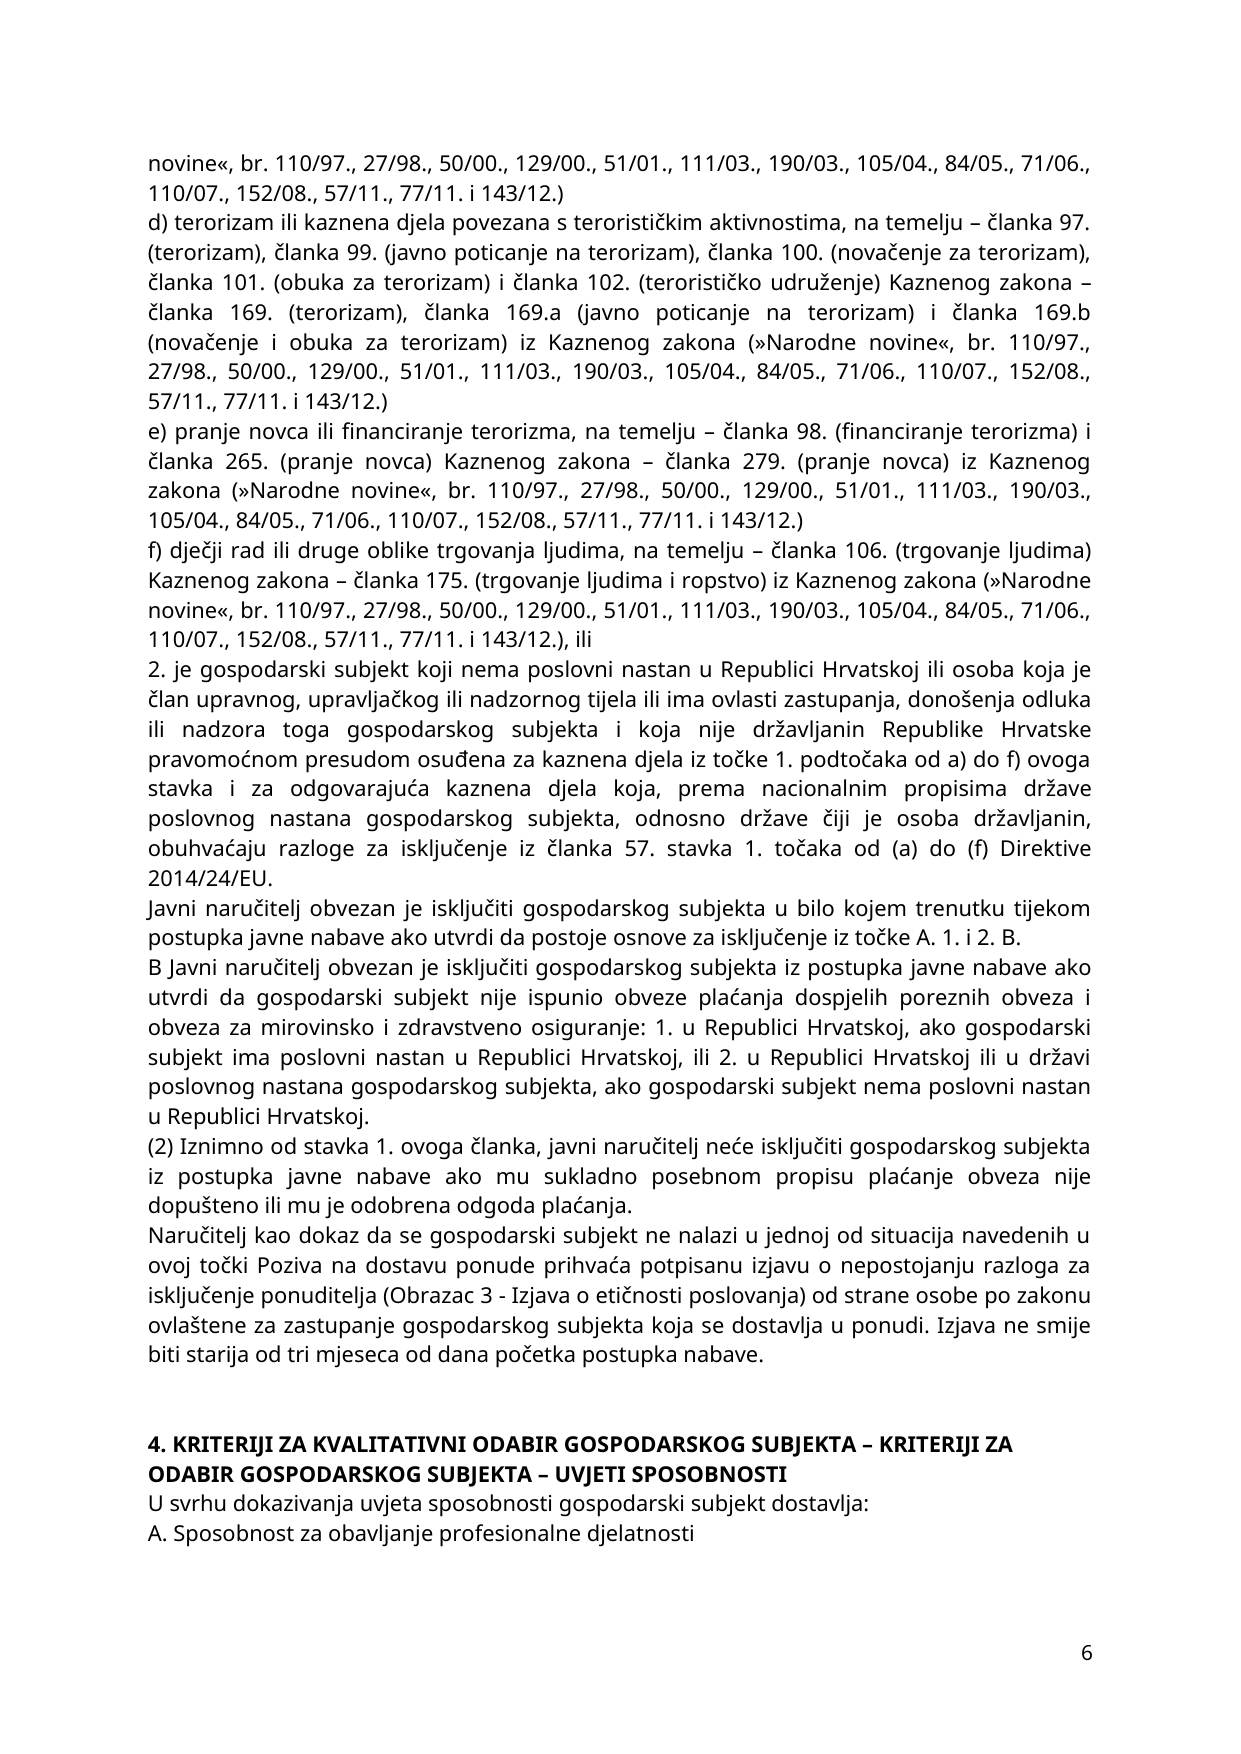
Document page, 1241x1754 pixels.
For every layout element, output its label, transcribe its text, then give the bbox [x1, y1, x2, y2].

text d) terorizam ili kaznena djela povezana s terorističkim aktivnostima, na temelju – članka 97. (terorizam), članka 99. (javno poticanje na terorizam), članka 100. (novačenje za terorizam), članka 101. (obuka za terorizam) i članka 102. (terorističko udruženje) Kaznenog zakona – članka 169. (terorizam), članka 169.a (javno poticanje na terorizam) i članka 169.b (novačenje i obuka za terorizam) iz Kaznenog zakona (»Narodne novine«, br. 110/97., 27/98., 50/00., 129/00., 51/01., 111/03., 190/03., 105/04., 84/05., 71/06., 110/07., 152/08., 57/11., 77/11. i 143/12.) [148, 207, 1092, 416]
text Naručitelj kao dokaz da se gospodarski subjekt ne nalazi u jednoj od situacija navedenih u ovoj točki Poziva na dostavu ponude prihvaća potpisanu izjavu o nepostojanju razloga za isključenje ponuditelja (Obrazac 3 - Izjava o etičnosti poslovanja) od strane osobe po zakonu ovlaštene za zastupanje gospodarskog subjekta koja se dostavlja u ponudi. Izjava ne smije biti starija od tri mjeseca od dana početka postupka nabave. [148, 1220, 1092, 1369]
text (2) Iznimno od stavka 1. ovoga članka, javni naručitelj neće isključiti gospodarskog subjekta iz postupka javne nabave ako mu sukladno posebnom propisu plaćanje obveza nije dopušteno ili mu je odobrena odgoda plaćanja. [148, 1131, 1092, 1220]
text 4. KRITERIJI ZA KVALITATIVNI ODABIR GOSPODARSKOG SUBJEKTA – KRITERIJI ZA ODABIR GOSPODARSKOG SUBJEKTA – UVJETI SPOSOBNOSTI [148, 1429, 1092, 1488]
text U svrhu dokazivanja uvjeta sposobnosti gospodarski subjekt dostavlja: [148, 1488, 1092, 1518]
text f) dječji rad ili druge oblike trgovanja ljudima, na temelju – članka 106. (trgovanje ljudima) Kaznenog zakona – članka 175. (trgovanje ljudima i ropstvo) iz Kaznenog zakona (»Narodne novine«, br. 110/97., 27/98., 50/00., 129/00., 51/01., 111/03., 190/03., 105/04., 84/05., 71/06., 110/07., 152/08., 57/11., 77/11. i 143/12.), ili [148, 535, 1092, 654]
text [148, 148, 1092, 207]
text B Javni naručitelj obvezan je isključiti gospodarskog subjekta iz postupka javne nabave ako utvrdi da gospodarski subjekt nije ispunio obveze plaćanja dospjelih poreznih obveza i obveza za mirovinsko i zdravstveno osiguranje: 1. u Republici Hrvatskoj, ako gospodarski subjekt ima poslovni nastan u Republici Hrvatskoj, ili 2. u Republici Hrvatskoj ili u državi poslovnog nastana gospodarskog subjekta, ako gospodarski subjekt nema poslovni nastan u Republici Hrvatskoj. [148, 952, 1092, 1131]
text Javni naručitelj obvezan je isključiti gospodarskog subjekta u bilo kojem trenutku tijekom postupka javne nabave ako utvrdi da postoje osnove za isključenje iz točke A. 1. i 2. B. [148, 892, 1092, 952]
text 2. je gospodarski subjekt koji nema poslovni nastan u Republici Hrvatskoj ili osoba koja je član upravnog, upravljačkog ili nadzornog tijela ili ima ovlasti zastupanja, donošenja odluka ili nadzora toga gospodarskog subjekta i koja nije državljanin Republike Hrvatske pravomoćnom presudom osuđena za kaznena djela iz točke 1. podtočaka od a) do f) ovoga stavka i za odgovarajuća kaznena djela koja, prema nacionalnim propisima države poslovnog nastana gospodarskog subjekta, odnosno države čiji je osoba državljanin, obuhvaćaju razloge za isključenje iz članka 57. stavka 1. točaka od (a) do (f) Direktive 2014/24/EU. [148, 654, 1092, 892]
text e) pranje novca ili financiranje terorizma, na temelju – članka 98. (financiranje terorizma) i članka 265. (pranje novca) Kaznenog zakona – članka 279. (pranje novca) iz Kaznenog zakona (»Narodne novine«, br. 110/97., 27/98., 50/00., 129/00., 51/01., 111/03., 190/03., 105/04., 84/05., 71/06., 110/07., 152/08., 57/11., 77/11. i 143/12.) [148, 416, 1092, 535]
text A. Sposobnost za obavljanje profesionalne djelatnosti [148, 1518, 1092, 1548]
